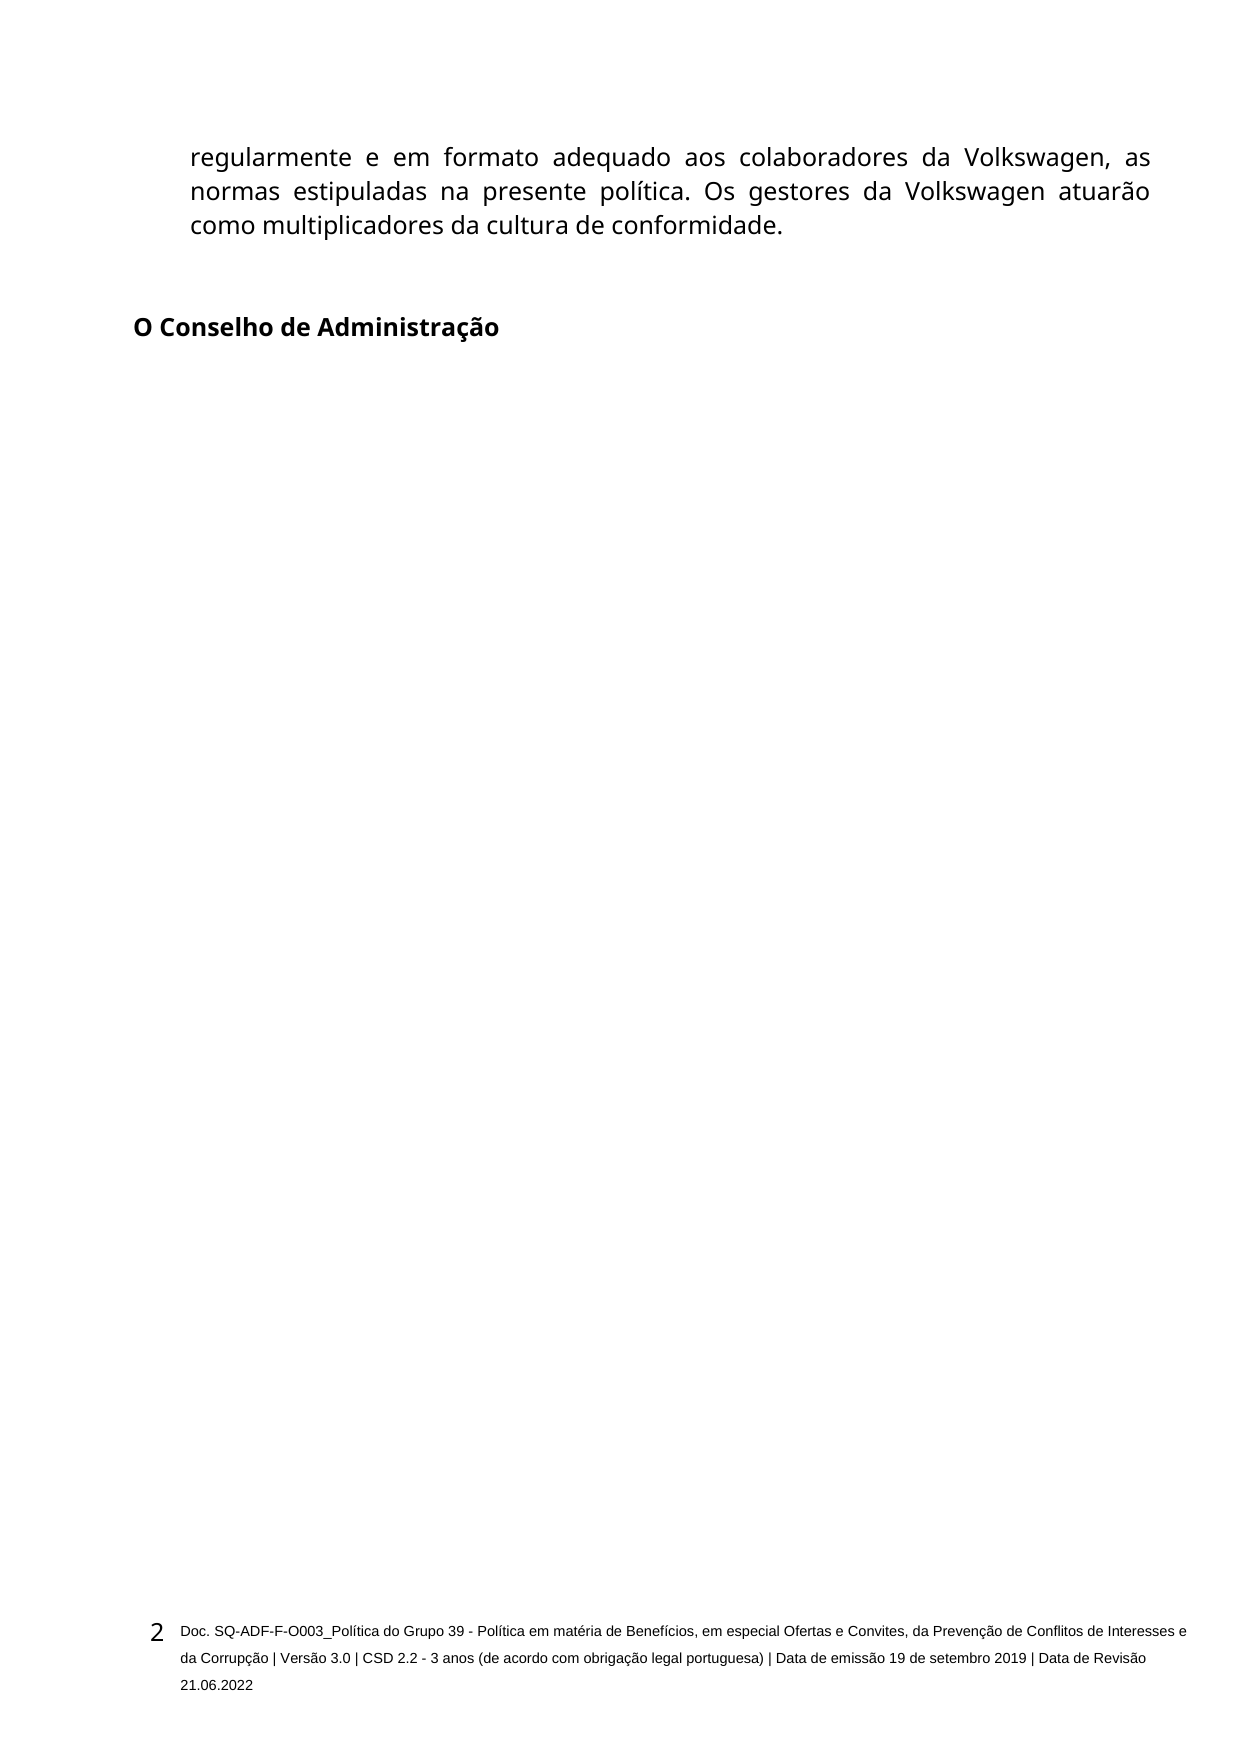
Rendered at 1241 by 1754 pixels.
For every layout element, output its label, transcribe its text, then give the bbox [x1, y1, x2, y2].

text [190, 139, 1151, 242]
text O Conselho de Administração [133, 309, 1151, 343]
